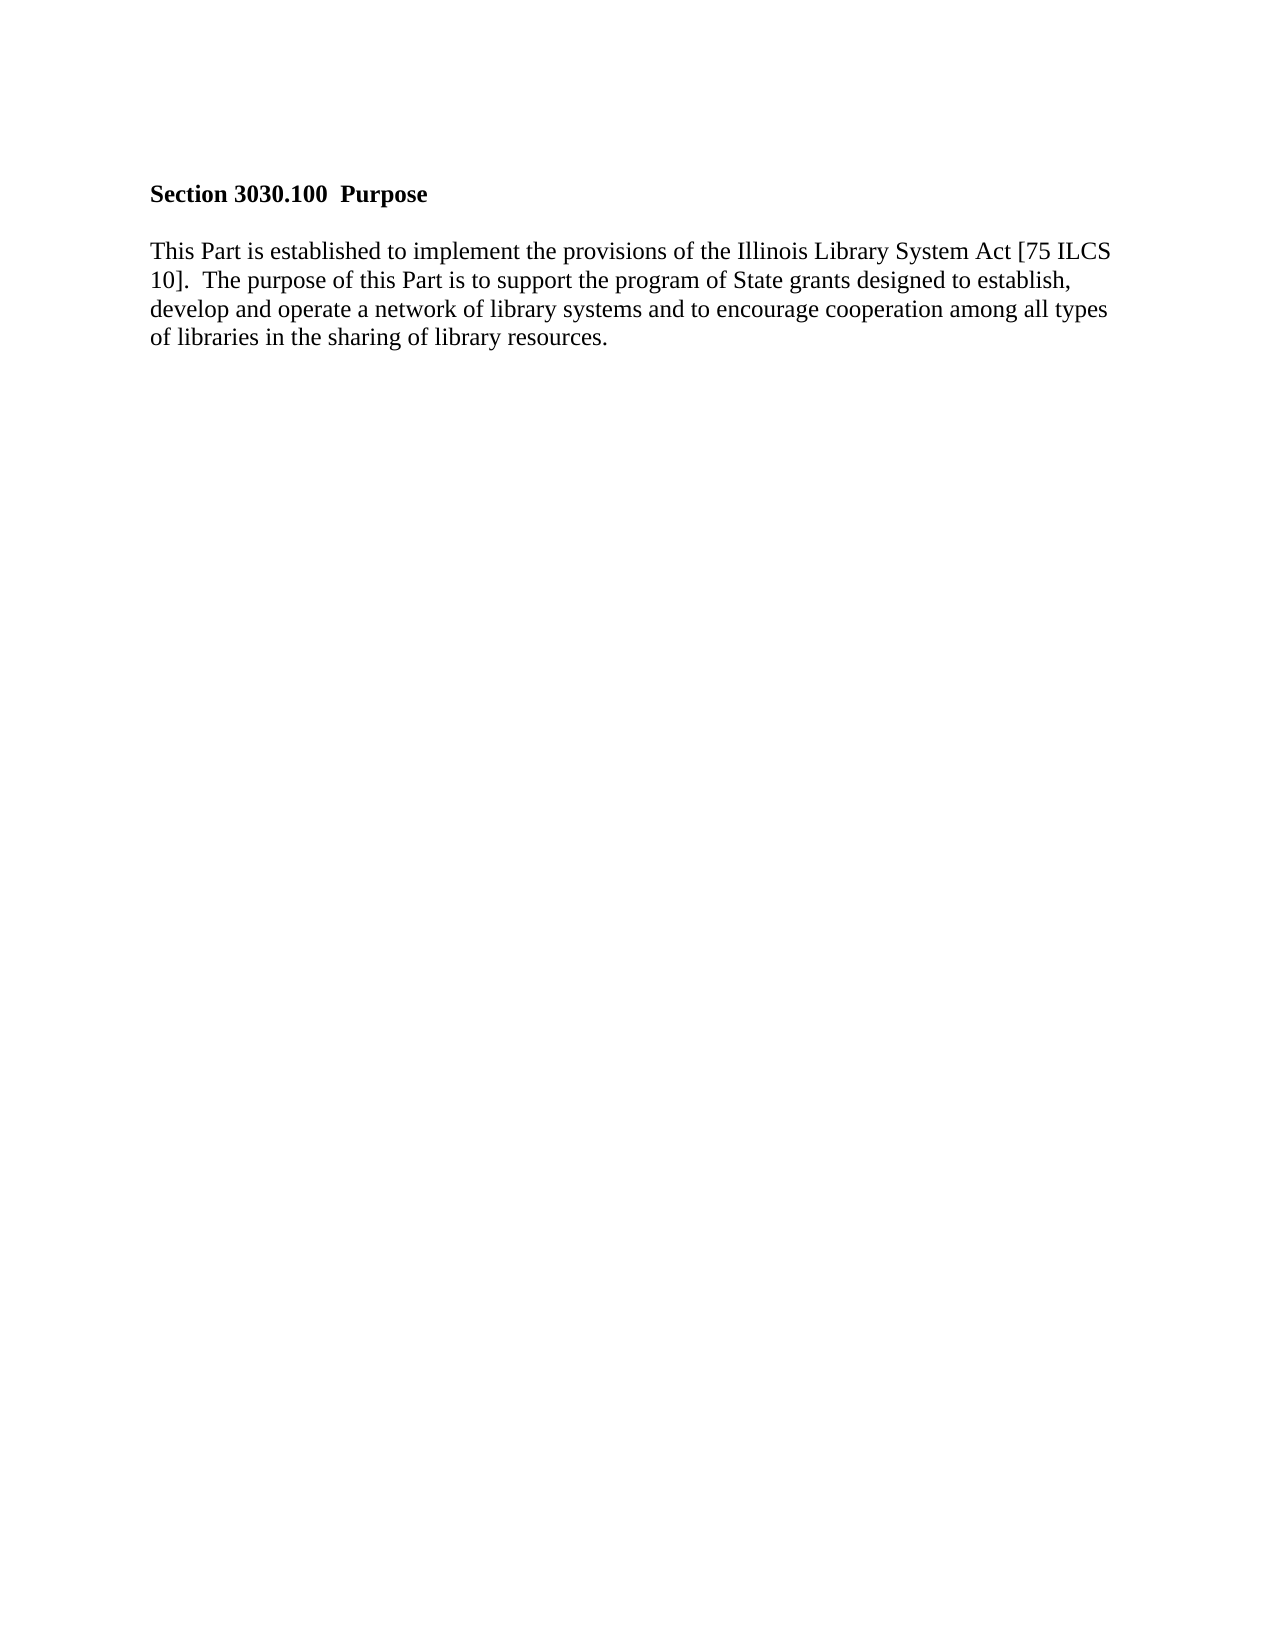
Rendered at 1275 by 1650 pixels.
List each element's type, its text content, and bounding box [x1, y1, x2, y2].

text Section 3030.100 Purpose [150, 179, 1125, 207]
text This Part is established to implement the provisions of the Illinois Library System Act [75 ILCS 10]. The purpose of this Part is to support the program of State grants designed to establish, develop and operate a network of library systems and to encourage cooperation among all types of libraries in the sharing of library resources. [150, 236, 1125, 351]
